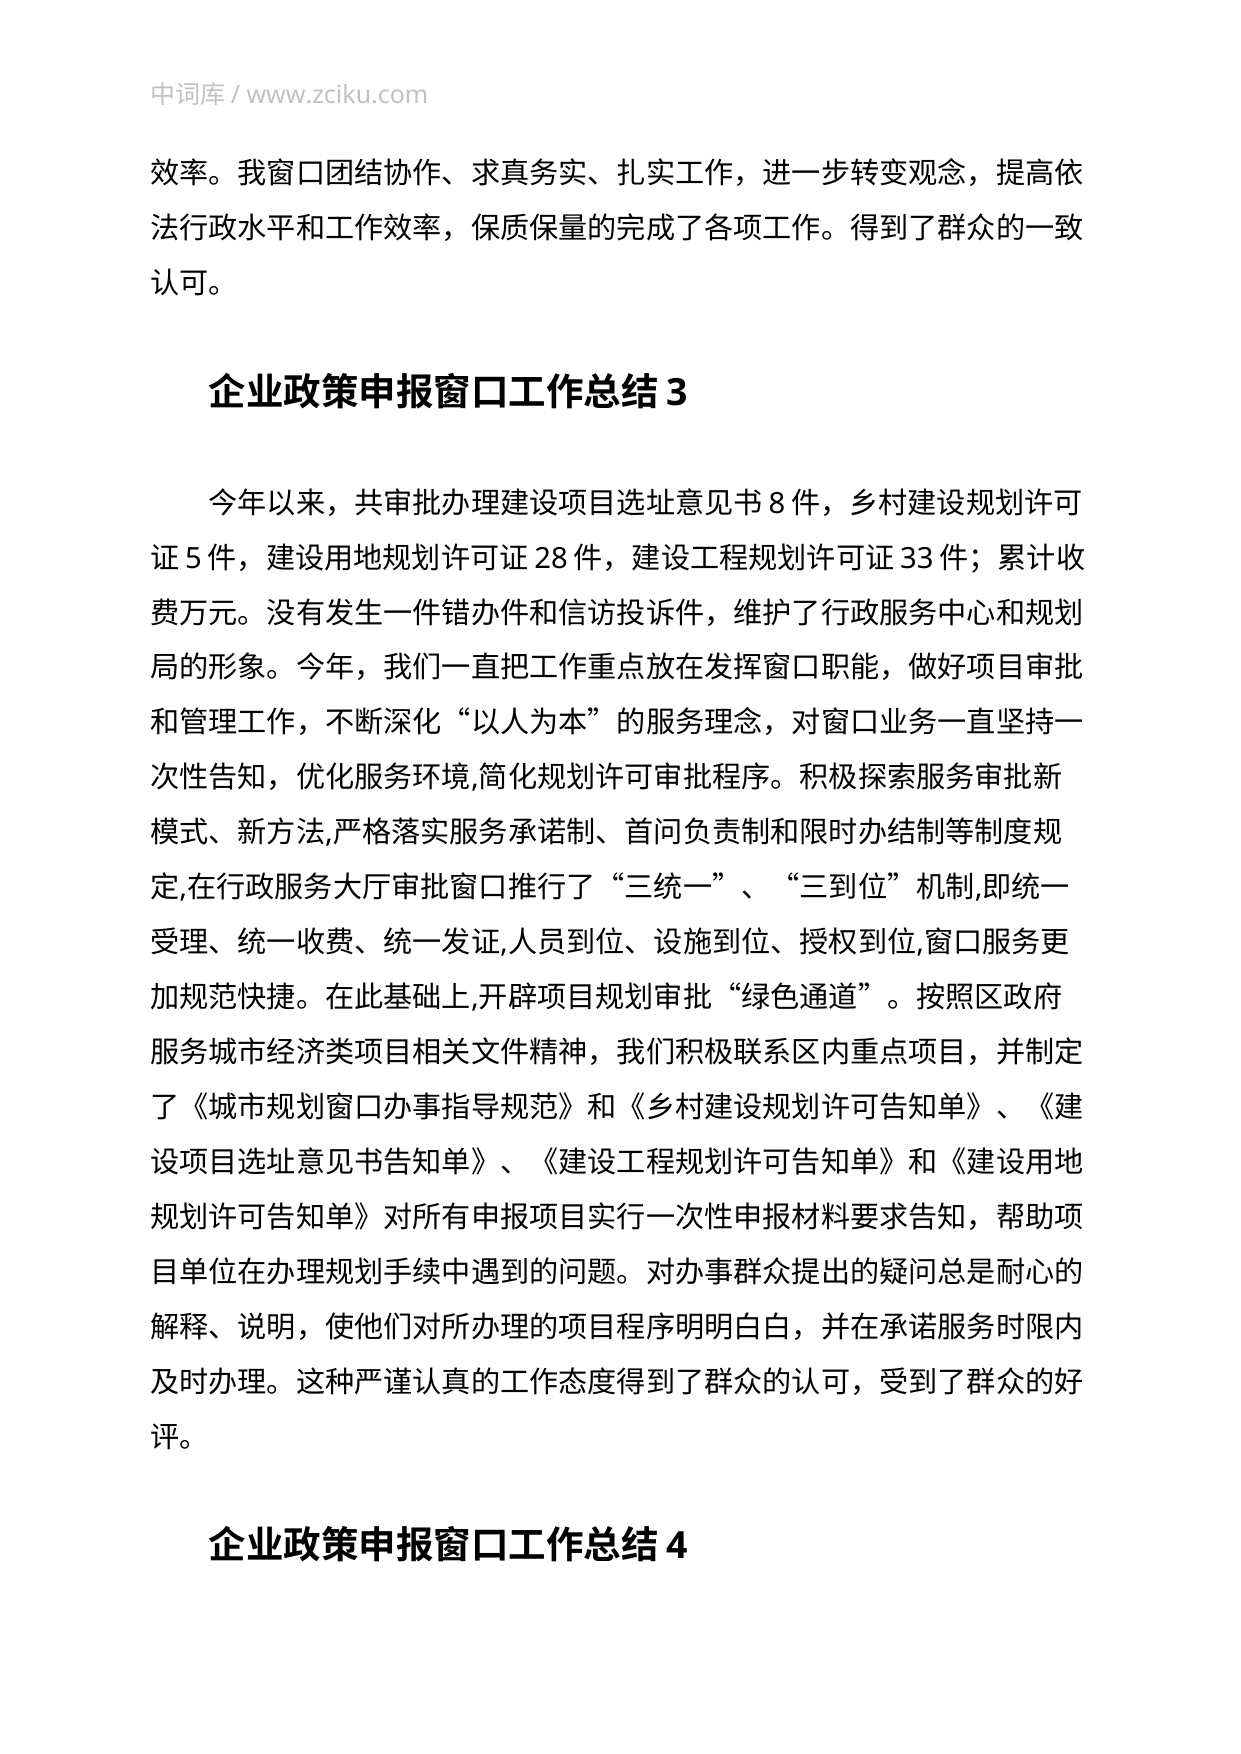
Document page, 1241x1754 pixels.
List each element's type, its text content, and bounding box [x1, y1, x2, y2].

text 企业政策申报窗口工作总结4 [150, 1515, 1090, 1569]
text 企业政策申报窗口工作总结3 [150, 362, 1090, 416]
text 今年以来，共审批办理建设项目选址意见书8件，乡村建设规划许可证5件，建设用地规划许可证28件，建设工程规划许可证33件；累计收费万元。没有发生一件错办件和信访投诉件，维护了行政服务中心和规划局的形象。今年，我们一直把工作重点放在发挥窗口职能，做好项目审批和管理工作，不断深化“以人为本”的服务理念，对窗口业务一直坚持一次性告知，优化服务环境,简化规划许可审批程序。积极探索服务审批新模式、新方法,严格落实服务承诺制、首问负责制和限时办结制等制度规定,在行政服务大厅审批窗口推行了“三统一”、“三到位”机制,即统一受理、统一收费、统一发证,人员到位、设施到位、授权到位,窗口服务更加规范快捷。在此基础上,开辟项目规划审批“绿色通道”。按照区政府服务城市经济类项目相关文件精神，我们积极联系区内重点项目，并制定了《城市规划窗口办事指导规范》和《乡村建设规划许可告知单》、《建设项目选址意见书告知单》、《建设工程规划许可告知单》和《建设用地规划许可告知单》对所有申报项目实行一次性申报材料要求告知，帮助项目单位在办理规划手续中遇到的问题。对办事群众提出的疑问总是耐心的解释、说明，使他们对所办理的项目程序明明白白，并在承诺服务时限内及时办理。这种严谨认真的工作态度得到了群众的认可，受到了群众的好评。 [150, 479, 1090, 1455]
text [150, 150, 1090, 302]
